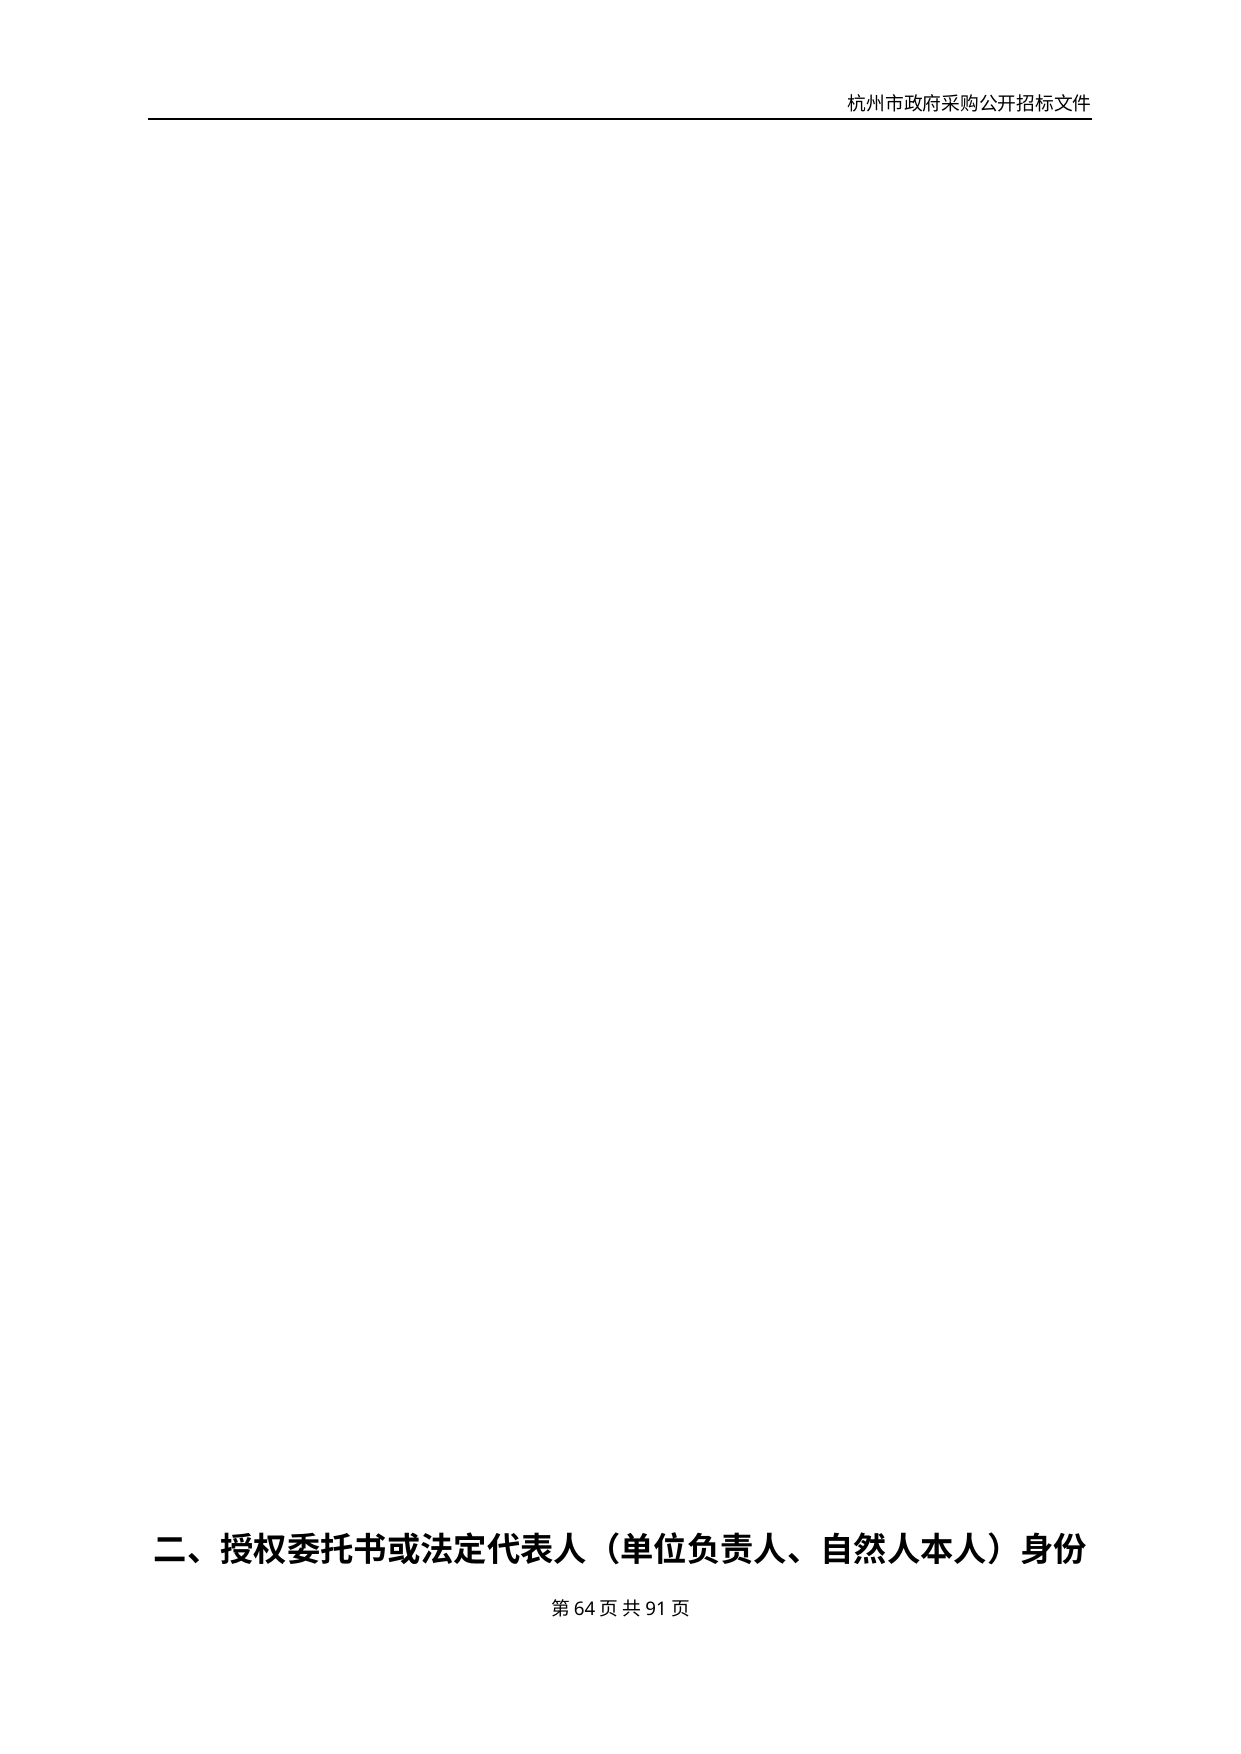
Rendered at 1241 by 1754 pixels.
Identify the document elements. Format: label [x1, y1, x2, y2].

text [148, 1522, 1092, 1571]
